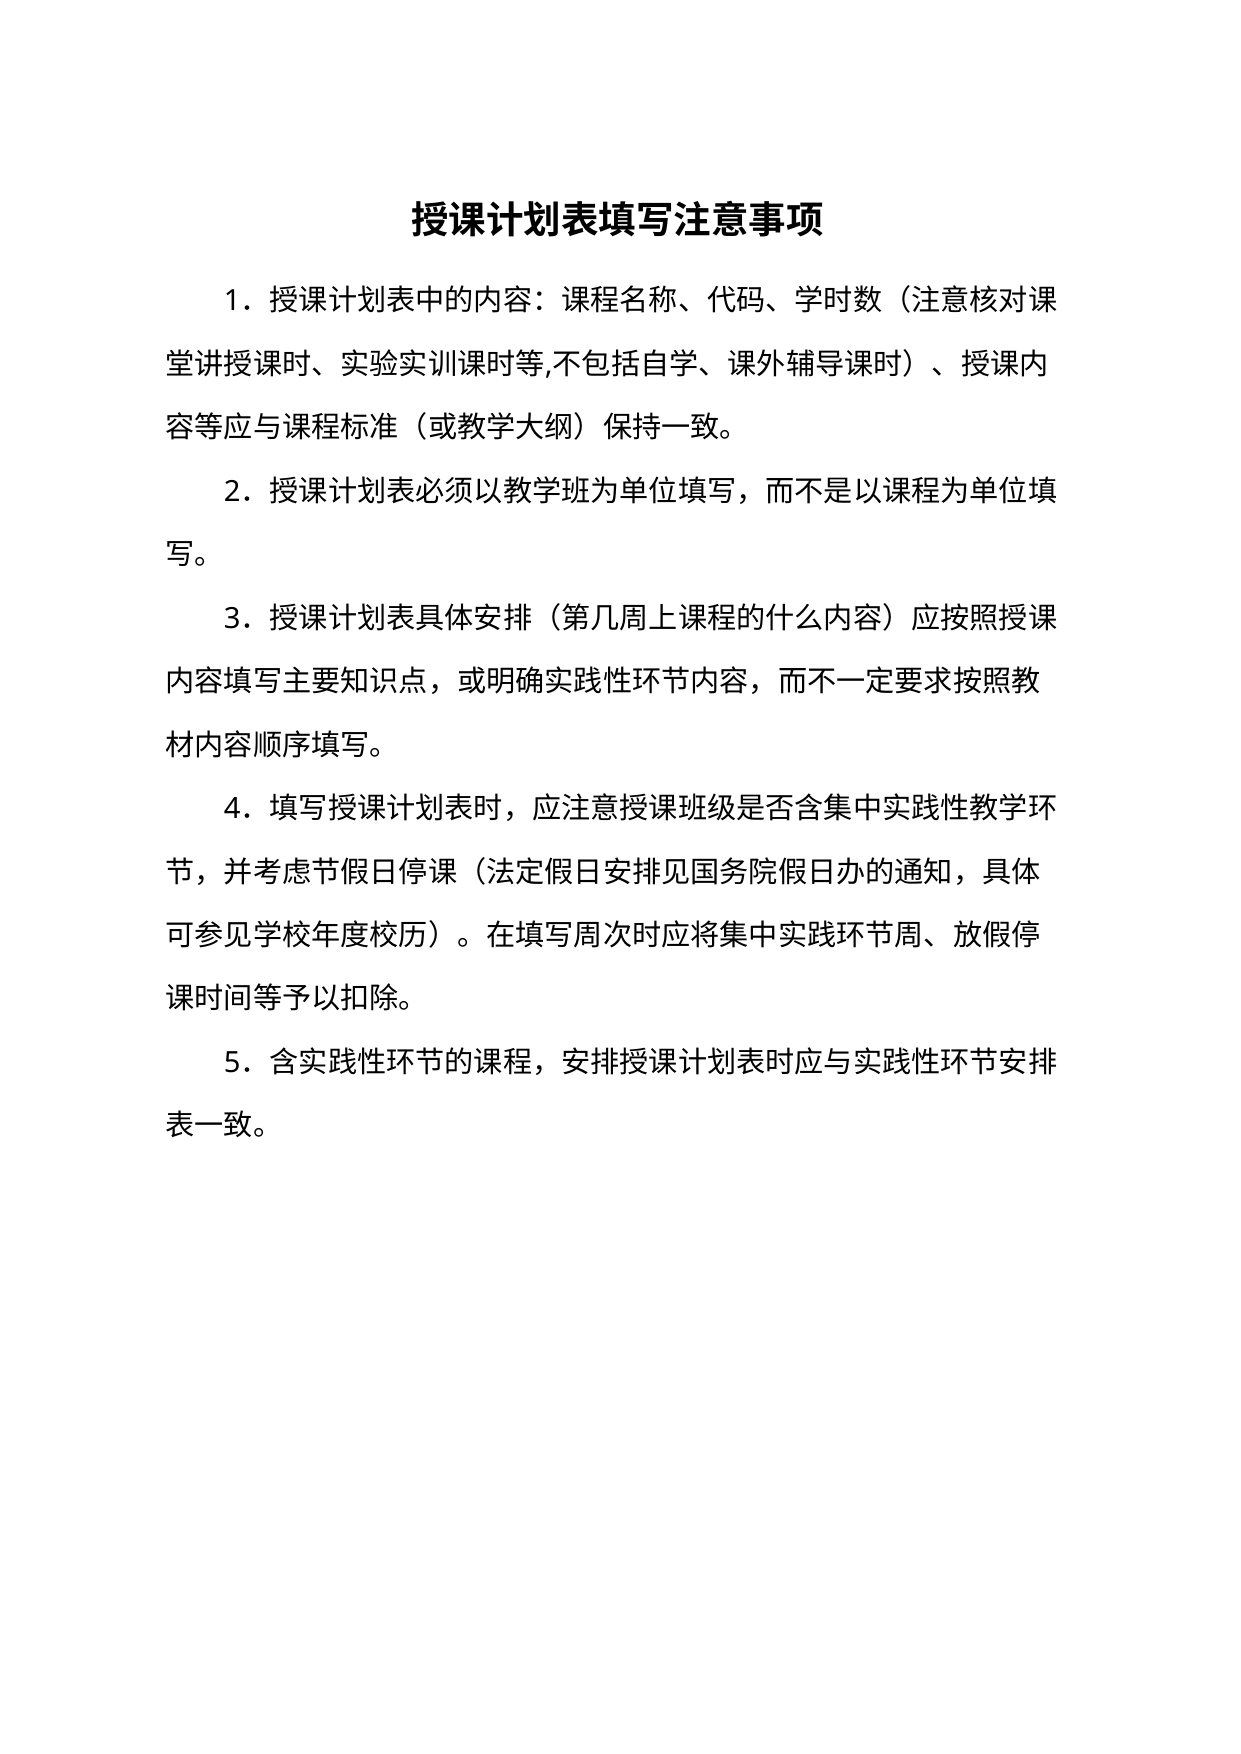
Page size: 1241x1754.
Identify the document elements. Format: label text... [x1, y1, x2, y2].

text 授课计划表填写注意事项 [165, 187, 1069, 247]
text 5．含实践性环节的课程，安排授课计划表时应与实践性环节安排表一致。 [165, 1038, 1069, 1144]
text 1．授课计划表中的内容：课程名称、代码、学时数（注意核对课堂讲授课时、实验实训课时等,不包括自学、课外辅导课时）、授课内容等应与课程标准（或教学大纲）保持一致。 [165, 277, 1069, 446]
text 3．授课计划表具体安排（第几周上课程的什么内容）应按照授课内容填写主要知识点，或明确实践性环节内容，而不一定要求按照教材内容顺序填写。 [165, 594, 1069, 763]
text 4．填写授课计划表时，应注意授课班级是否含集中实践性教学环节，并考虑节假日停课（法定假日安排见国务院假日办的通知，具体可参见学校年度校历）。在填写周次时应将集中实践环节周、放假停课时间等予以扣除。 [165, 784, 1069, 1017]
text 2．授课计划表必须以教学班为单位填写，而不是以课程为单位填写。 [165, 467, 1069, 573]
